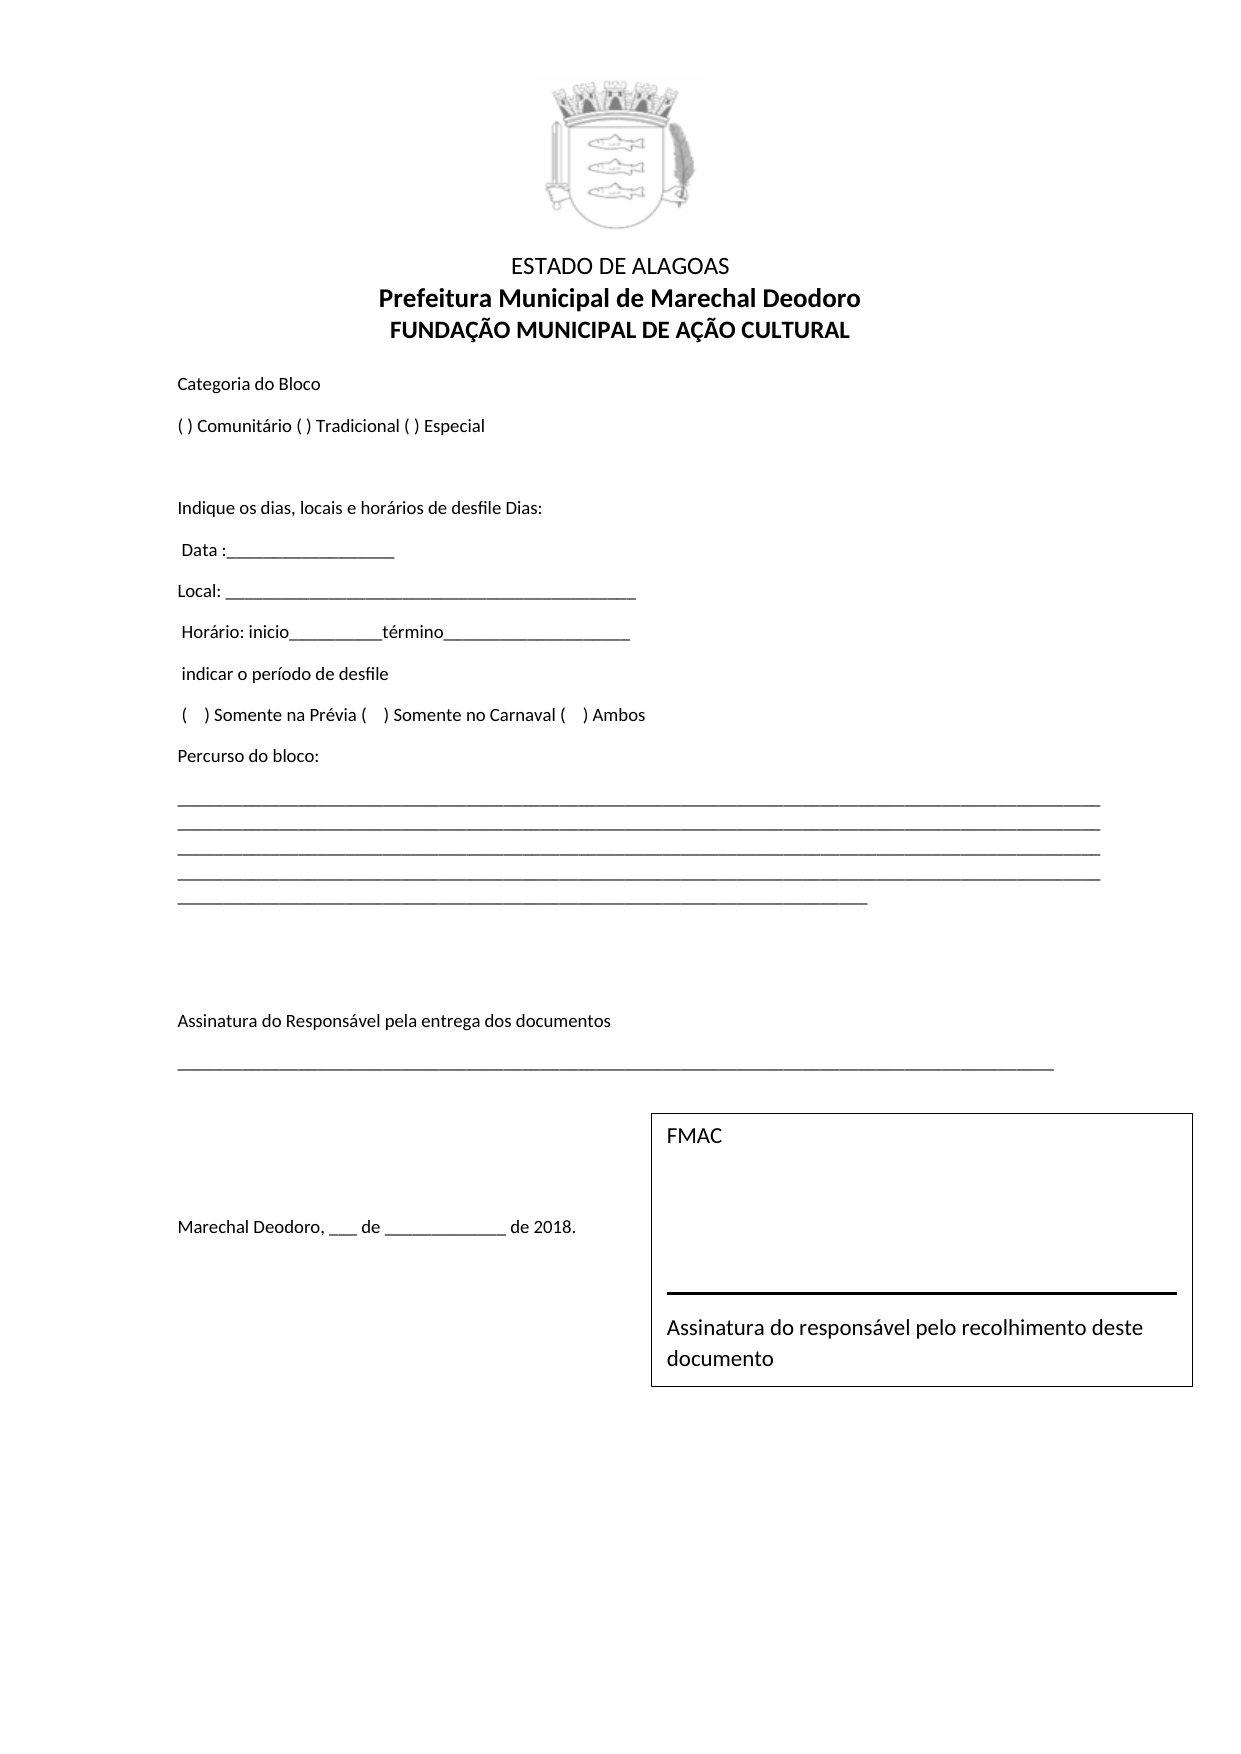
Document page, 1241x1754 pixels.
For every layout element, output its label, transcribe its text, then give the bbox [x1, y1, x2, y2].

text ______________________________________________________________________________________________________________________________________________________________________________________________________________________________________________________________________________________________________________________________________________________________________________________________________________________________________________________________________________________ [177, 786, 1107, 908]
text Assinatura do Responsável pela entrega dos documentos [177, 1009, 1107, 1032]
text Percurso do bloco: [177, 744, 1107, 767]
text Indique os dias, locais e horários de desfile Dias: [177, 496, 1107, 519]
text Horário: inicio__________término____________________ [177, 621, 1107, 643]
text Categoria do Bloco [177, 372, 1107, 395]
text Data :__________________ [177, 538, 1107, 561]
text ( ) Somente na Prévia ( ) Somente no Carnaval ( ) Ambos [177, 703, 1107, 726]
text ______________________________________________________________________________________________ [177, 1050, 1107, 1073]
text Local: ____________________________________________ [177, 579, 1107, 602]
text indicar o período de desfile [177, 662, 1107, 685]
text ( ) Comunitário ( ) Tradicional ( ) Especial [177, 414, 1107, 437]
text Marechal Deodoro, ___ de _____________ de 2018. [177, 1216, 651, 1238]
picture [535, 75, 705, 237]
